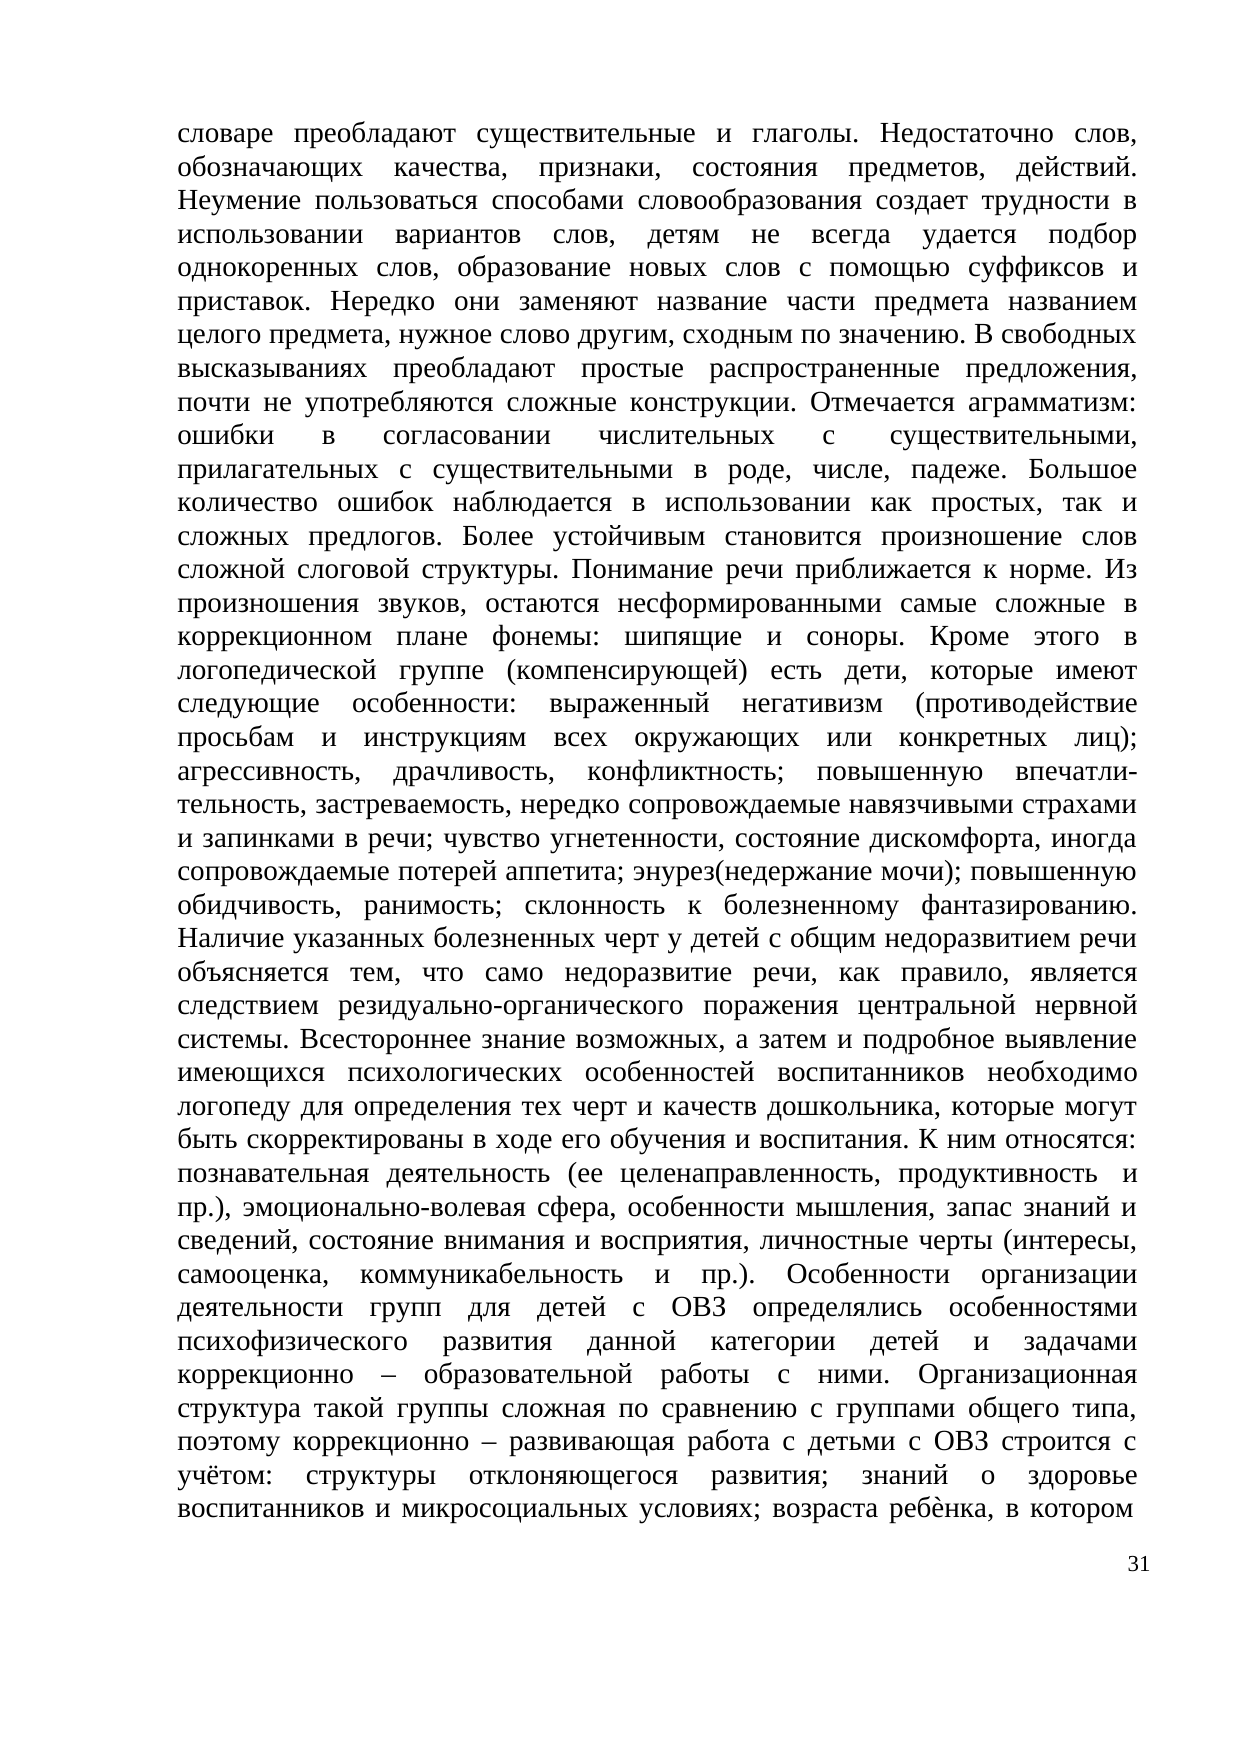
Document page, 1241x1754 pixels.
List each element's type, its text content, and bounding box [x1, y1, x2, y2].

text словаре преобладают существительные и глаголы. Недостаточно слов, обозначающих качества, признаки, состояния предметов, действий. Неумение пользоваться способами словообразования создает трудности в использовании вариантов слов, детям не всегда удается подбор однокоренных слов, образование новых слов с помощью суффиксов и приставок. Нередко они заменяют название части предмета названием целого предмета, нужное слово другим, сходным по значению. В свободных высказываниях преобладают простые распространенные предложения, почти не употребляются сложные конструкции. Отмечается аграмматизм: ошибки в согласовании числительных с существительными, прилагательных с существительными в роде, числе, падеже. Большое количество ошибок наблюдается в использовании как простых, так и сложных предлогов. Более устойчивым становится произношение слов сложной слоговой структуры. Понимание речи приближается к норме. Из произношения звуков, остаются несформированными самые сложные в коррекционном плане фонемы: шипящие и соноры. Кроме этого в логопедической группе (компенсирующей) есть дети, которые имеют следующие особенности: выраженный негативизм (противодействие просьбам и инструкциям всех окружающих или конкретных лиц); агрессивность, драчливость, конфликтность; повышенную впечатли- тельность, застреваемость, нередко сопровождаемые навязчивыми страхами и запинками в речи; чувство угнетенности, состояние дискомфорта, иногда сопровождаемые потерей аппетита; энурез(недержание мочи); повышенную обидчивость, ранимость; склонность к болезненному фантазированию. Наличие указанных болезненных черт у детей с общим недоразвитием речи объясняется тем, что само недоразвитие речи, как правило, является следствием резидуально-органического поражения центральной нервной системы. Всестороннее знание возможных, а затем и подробное выявление имеющихся психологических особенностей воспитанников необходимо логопеду для определения тех черт и качеств дошкольника, которые могут быть скорректированы в ходе его обучения и воспитания. К ним относятся: познавательная деятельность (ее целенаправленность, продуктивность и пр.), эмоционально-волевая сфера, особенности мышления, запас знаний и сведений, состояние внимания и восприятия, личностные черты (интересы, самооценка, коммуникабельность и пр.). Особенности организации деятельности групп для детей с ОВЗ определялись особенностями психофизического развития данной категории детей и задачами коррекционно – образовательной работы с ними. Организационная структура такой группы сложная по сравнению с группами общего типа, поэтому коррекционно – развивающая работа с детьми с ОВЗ строится с учётом: структуры отклоняющегося развития; знаний о здоровье воспитанников и микросоциальных условиях; возраста ребѐнка, в котором [177, 115, 1138, 1524]
